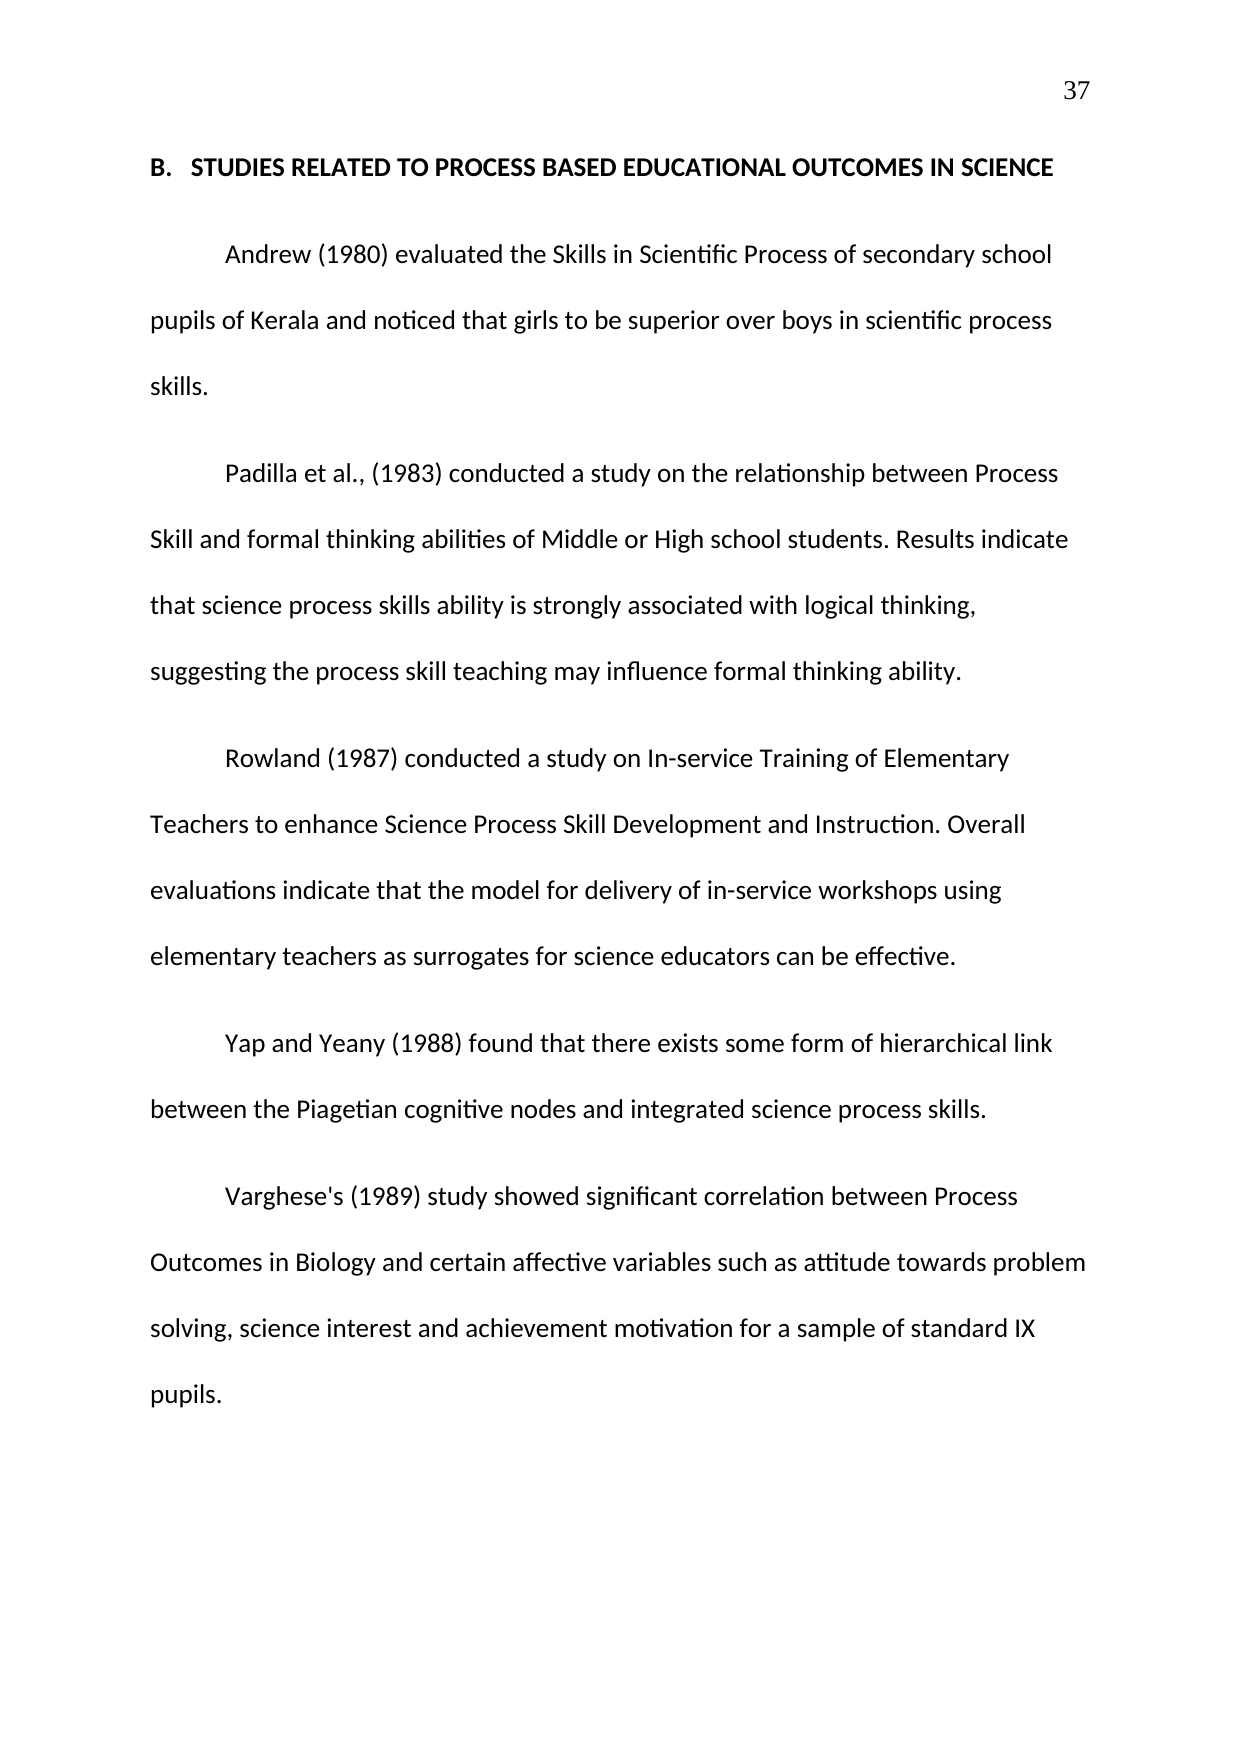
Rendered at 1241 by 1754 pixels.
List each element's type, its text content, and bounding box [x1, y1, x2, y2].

text Padilla et al., (1983) conducted a study on the relationship between Process Skill and formal thinking abilities of Middle or High school students. Results indicate that science process skills ability is strongly associated with logical thinking, suggesting the process skill teaching may influence formal thinking ability. [150, 456, 1090, 687]
text B. STUDIES RELATED TO PROCESS BASED EDUCATIONAL OUTCOMES IN SCIENCE [150, 150, 1090, 183]
text Varghese's (1989) study showed significant correlation between Process Outcomes in Biology and certain affective variables such as attitude towards problem solving, science interest and achievement motivation for a sample of standard IX pupils. [150, 1179, 1090, 1410]
text Andrew (1980) evaluated the Skills in Scientific Process of secondary school pupils of Kerala and noticed that girls to be superior over boys in scientific process skills. [150, 237, 1090, 402]
text Rowland (1987) conducted a study on In-service Training of Elementary Teachers to enhance Science Process Skill Development and Instruction. Overall evaluations indicate that the model for delivery of in-service workshops using elementary teachers as surrogates for science educators can be effective. [150, 741, 1090, 972]
text Yap and Yeany (1988) found that there exists some form of hierarchical link between the Piagetian cognitive nodes and integrated science process skills. [150, 1026, 1090, 1125]
